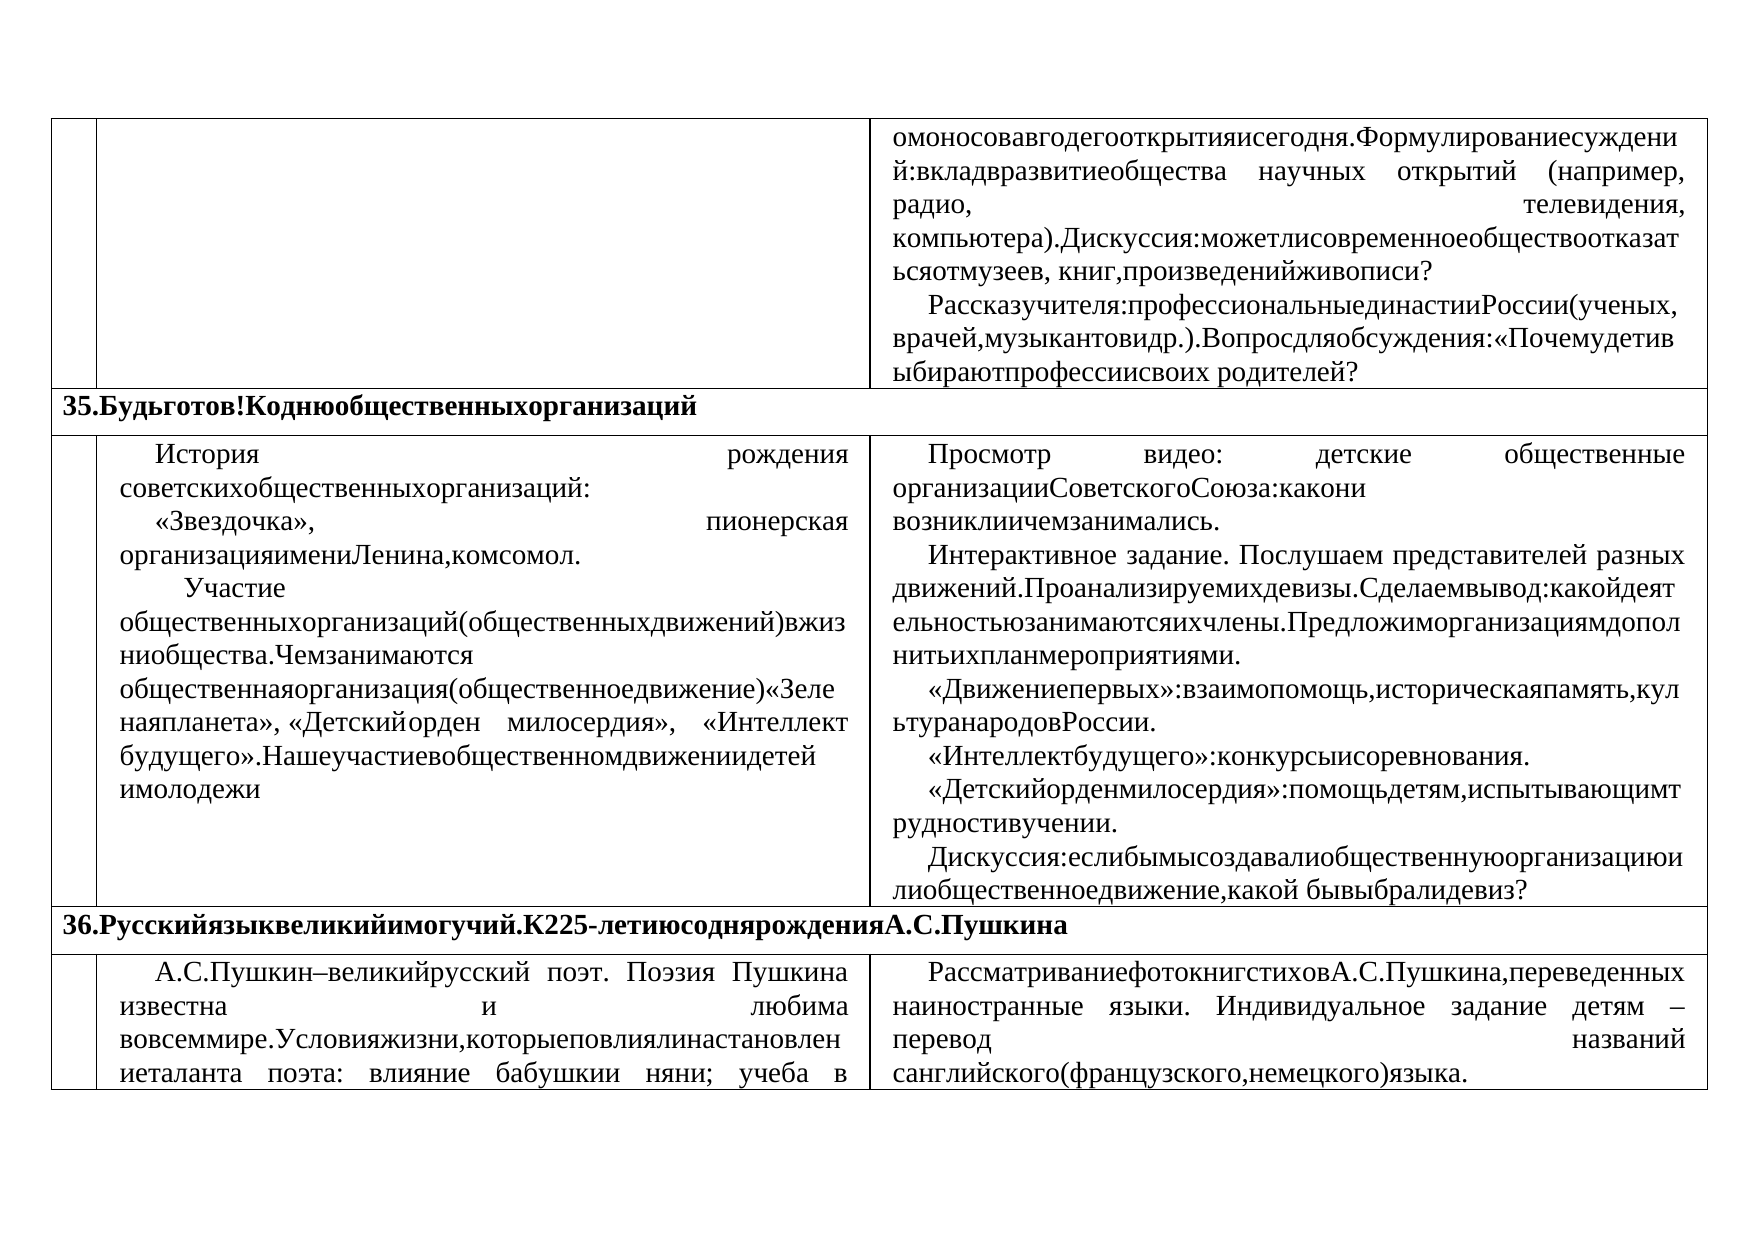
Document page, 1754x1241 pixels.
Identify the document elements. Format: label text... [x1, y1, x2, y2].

table_cell [52, 436, 96, 906]
table_cell История рождения советскихобщественныхорганизаций: «Звездочка», пионерская организацияимениЛенина,комсомол. Участие общественныхорганизаций(общественныхдвижений)вжизниобщества.Чемзанимаются общественнаяорганизация(общественноедвижение)«Зеленаяпланета», «Детский орден милосердия», «Интеллект будущего».Нашеучастиевобщественномдвижениидетей имолодежи [97, 436, 869, 906]
table_cell 36.Русскийязыквеликийимогучий.К225-летиюсоднярожденияА.С.Пушкина [52, 907, 1707, 953]
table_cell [97, 955, 869, 1089]
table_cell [871, 119, 1707, 387]
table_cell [97, 119, 869, 387]
table_cell Просмотр видео: детские общественные организацииСоветскогоСоюза:какони возниклиичемзанимались. Интерактивное задание. Послушаем представителей разных движений.Проанализируемихдевизы.Сделаемвывод:какойдеятельностьюзанимаютсяихчлены.Предложиморганизациямдополнитьихпланмероприятиями. «Движениепервых»:взаимопомощь,историческаяпамять,культуранародовРоссии. «Интеллектбудущего»:конкурсыисоревнования. «Детскийорденмилосердия»:помощьдетям,испытывающимтрудностивучении. Дискуссия:еслибымысоздавалиобщественнуюорганизациюилиобщественноедвижение,какой бывыбралидевиз? [871, 436, 1707, 906]
table_cell [52, 955, 96, 1089]
table_cell 35.Будьготов!Коднюобщественныхорганизаций [52, 389, 1707, 435]
table_cell [52, 119, 96, 387]
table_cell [871, 955, 1707, 1089]
